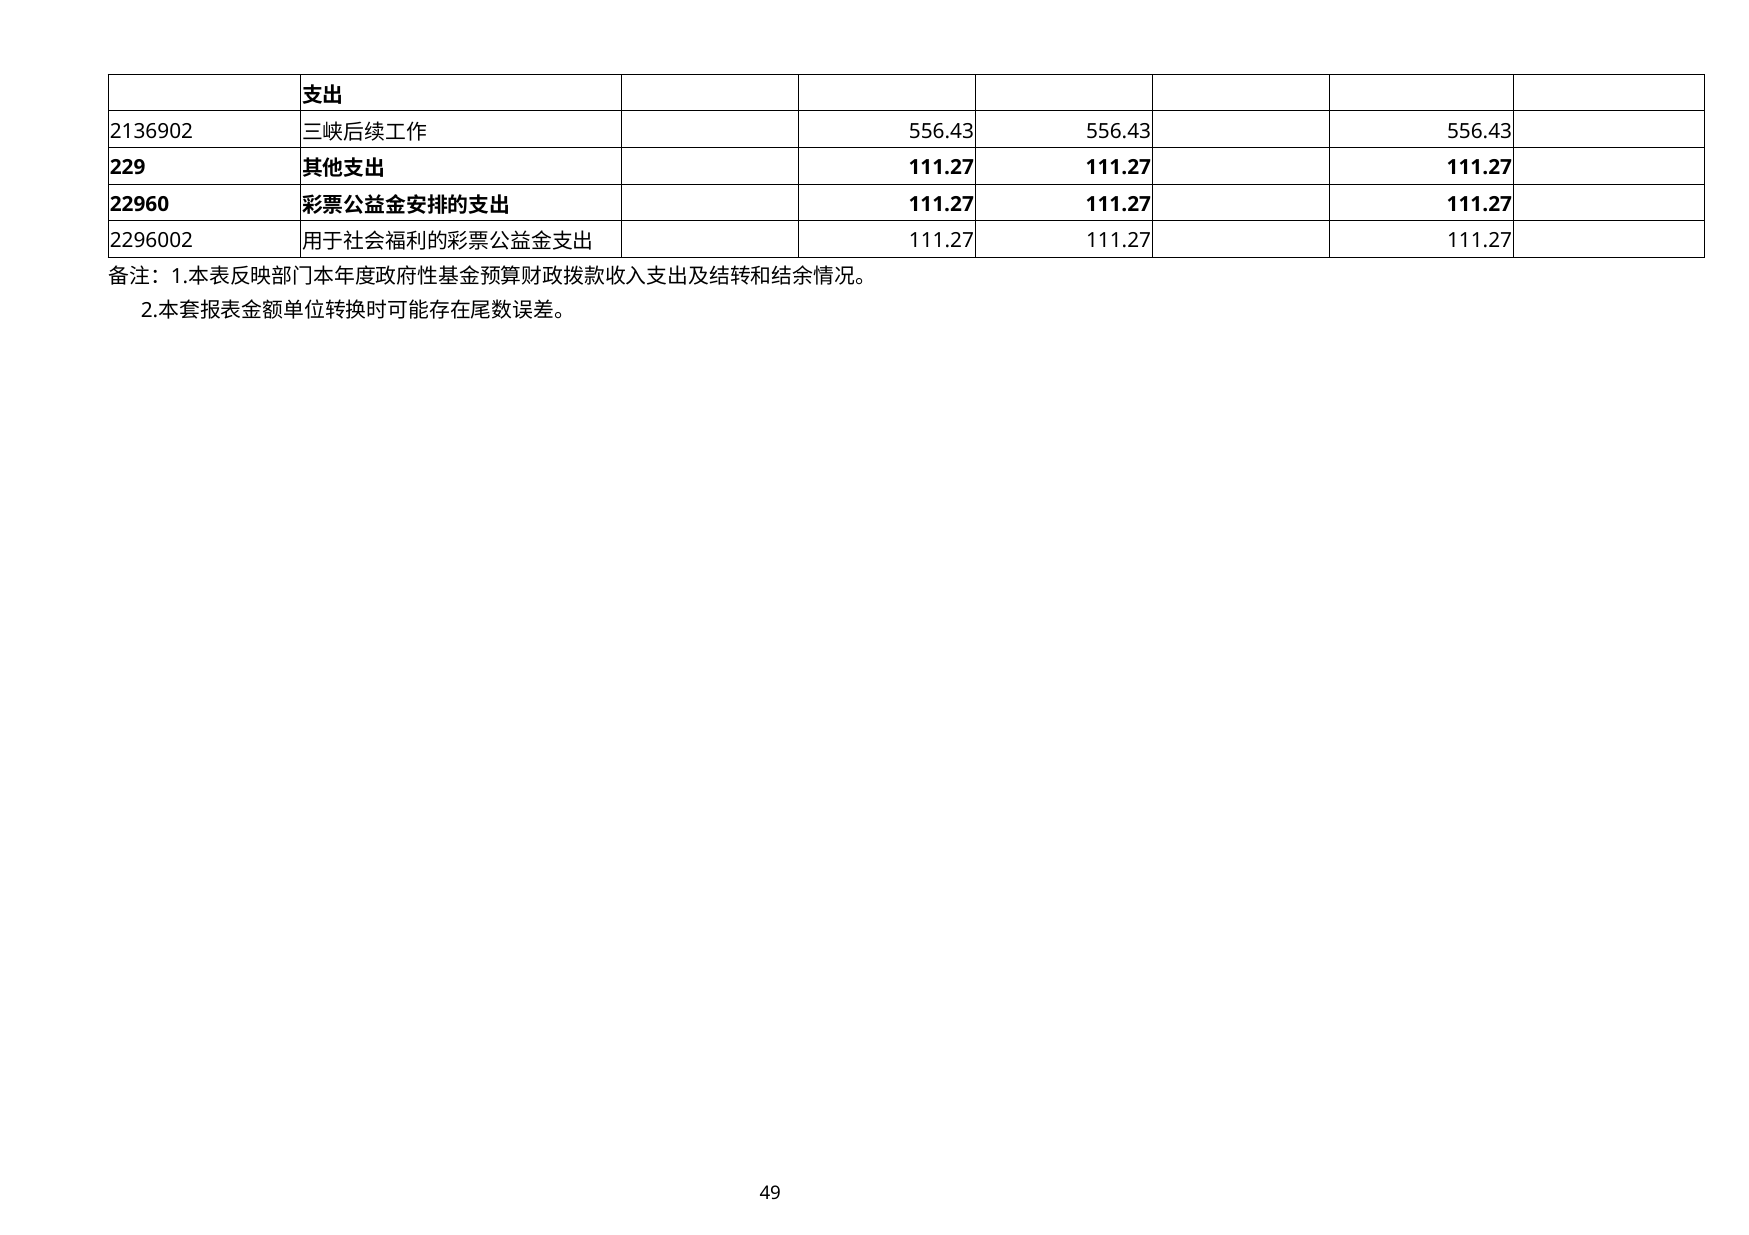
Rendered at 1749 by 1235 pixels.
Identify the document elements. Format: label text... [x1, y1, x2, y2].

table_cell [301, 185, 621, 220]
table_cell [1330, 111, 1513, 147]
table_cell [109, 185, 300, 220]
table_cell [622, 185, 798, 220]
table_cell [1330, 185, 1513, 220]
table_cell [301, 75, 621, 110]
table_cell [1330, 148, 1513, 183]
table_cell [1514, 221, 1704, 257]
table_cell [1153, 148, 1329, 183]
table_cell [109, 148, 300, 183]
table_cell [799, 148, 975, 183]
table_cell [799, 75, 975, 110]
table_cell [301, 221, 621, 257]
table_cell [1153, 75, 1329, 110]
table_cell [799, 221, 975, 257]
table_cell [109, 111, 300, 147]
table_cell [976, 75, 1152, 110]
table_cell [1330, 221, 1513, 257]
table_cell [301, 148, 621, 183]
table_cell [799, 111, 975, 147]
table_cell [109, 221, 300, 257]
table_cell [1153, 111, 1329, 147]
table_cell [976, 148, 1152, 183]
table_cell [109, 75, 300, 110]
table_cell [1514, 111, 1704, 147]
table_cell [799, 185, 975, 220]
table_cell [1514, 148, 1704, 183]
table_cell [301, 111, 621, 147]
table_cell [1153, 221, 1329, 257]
text 备注：1.本表反映部门本年度政府性基金预算财政拨款收入支出及结转和结余情况。 2.本套报表金额单位转换时可能存在尾数误差。 [108, 258, 1701, 427]
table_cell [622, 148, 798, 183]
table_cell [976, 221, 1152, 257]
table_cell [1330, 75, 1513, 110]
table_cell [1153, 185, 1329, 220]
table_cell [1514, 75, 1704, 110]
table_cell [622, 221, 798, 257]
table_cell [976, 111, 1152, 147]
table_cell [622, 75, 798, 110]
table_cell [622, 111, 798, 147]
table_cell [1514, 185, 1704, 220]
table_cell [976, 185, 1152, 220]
